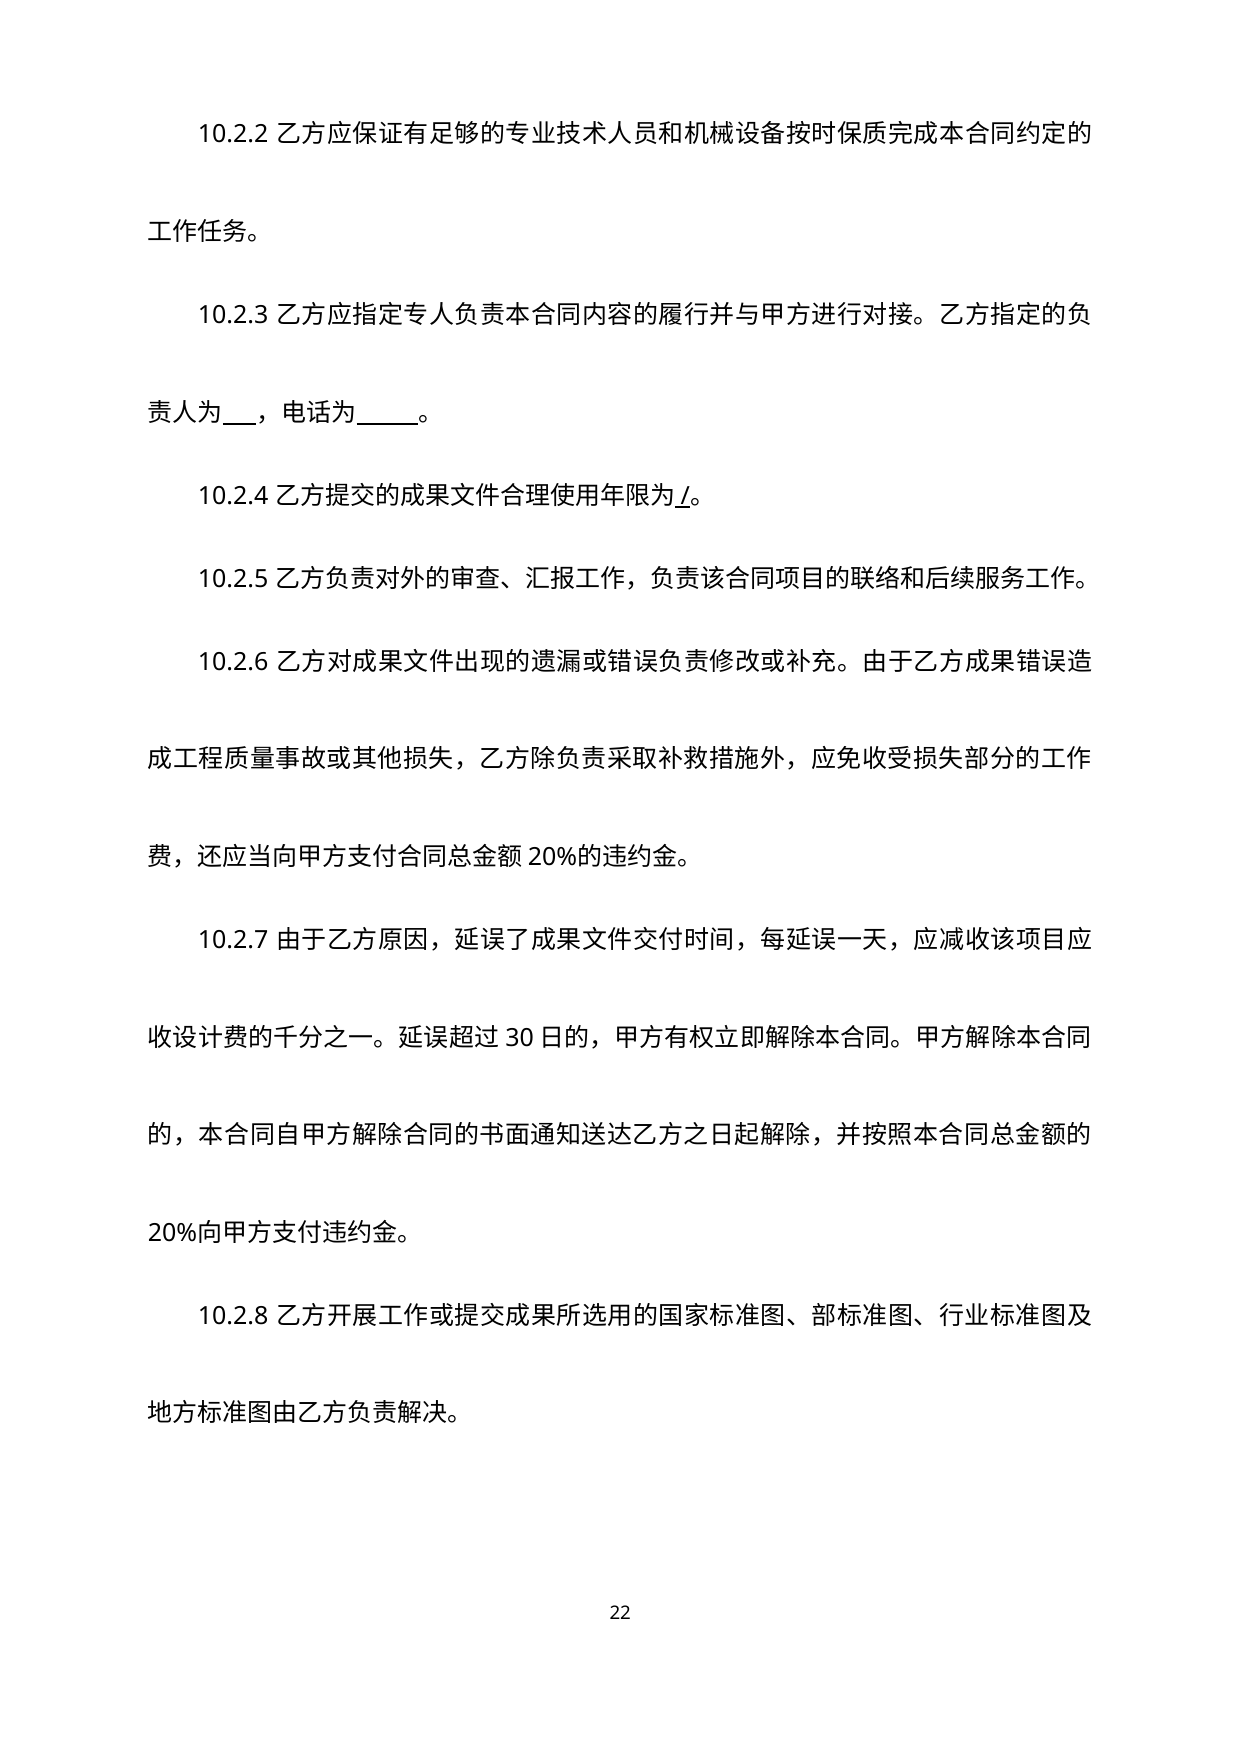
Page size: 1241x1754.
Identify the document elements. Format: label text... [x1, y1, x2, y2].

text 10.2.3 乙方应指定专人负责本合同内容的履行并与甲方进行对接。乙方指定的负责人为 ，电话为 。 [148, 280, 1092, 443]
text 10.2.5 乙方负责对外的审查、汇报工作，负责该合同项目的联络和后续服务工作。 [148, 544, 1092, 609]
text 10.2.2 乙方应保证有足够的专业技术人员和机械设备按时保质完成本合同约定的工作任务。 [148, 99, 1092, 262]
text 10.2.4 乙方提交的成果文件合理使用年限为 /。 [148, 461, 1092, 526]
text 10.2.6 乙方对成果文件出现的遗漏或错误负责修改或补充。由于乙方成果错误造成工程质量事故或其他损失，乙方除负责采取补救措施外，应免收受损失部分的工作费，还应当向甲方支付合同总金额20%的违约金。 [148, 627, 1092, 887]
text 10.2.7 由于乙方原因，延误了成果文件交付时间，每延误一天，应减收该项目应收设计费的千分之一。延误超过30日的，甲方有权立即解除本合同。甲方解除本合同的，本合同自甲方解除合同的书面通知送达乙方之日起解除，并按照本合同总金额的20%向甲方支付违约金。 [148, 905, 1092, 1263]
text 10.2.8 乙方开展工作或提交成果所选用的国家标准图、部标准图、行业标准图及地方标准图由乙方负责解决。 [148, 1281, 1092, 1443]
